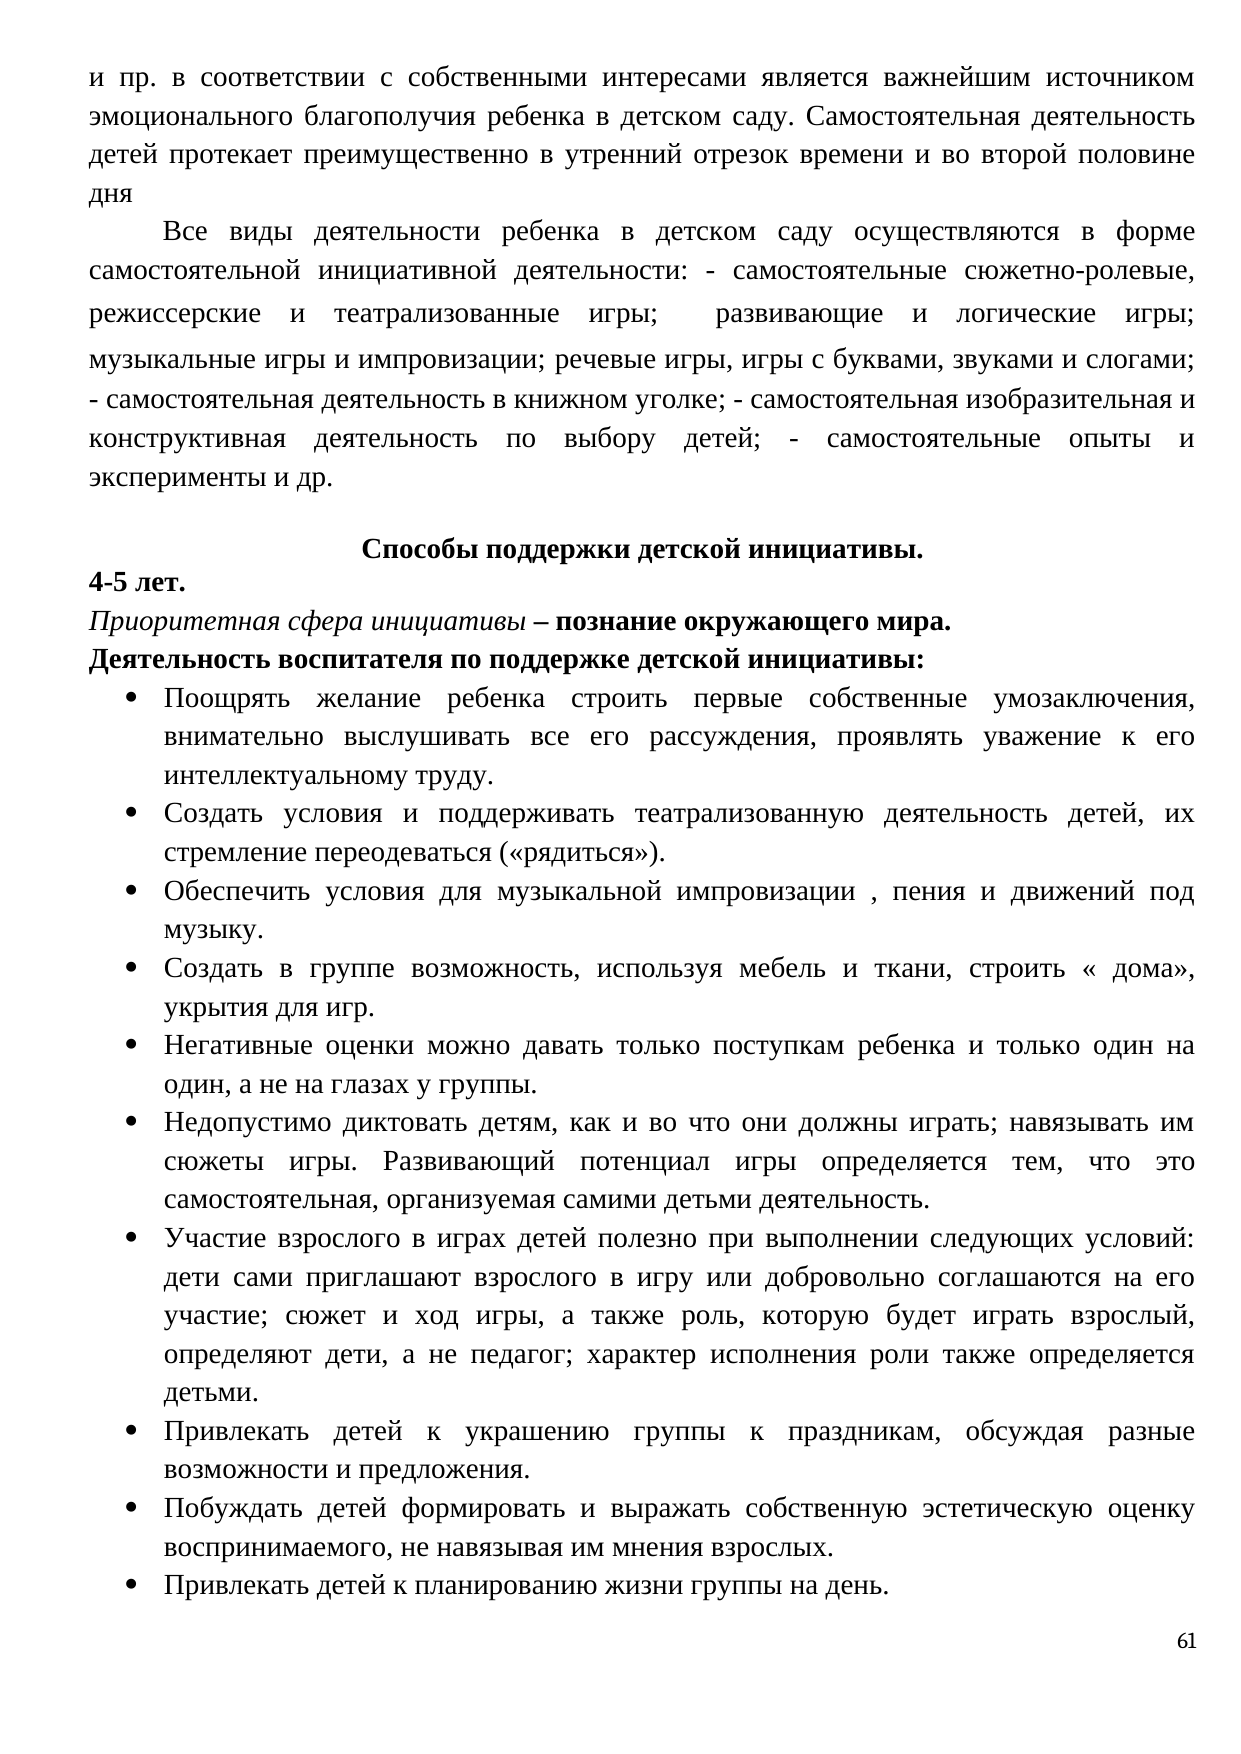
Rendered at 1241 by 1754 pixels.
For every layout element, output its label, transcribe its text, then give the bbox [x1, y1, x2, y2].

list Привлекать детей к планированию жизни группы на день. [126, 1567, 1196, 1601]
text 4-5 лет. [89, 564, 1196, 598]
list Побуждать детей формировать и выражать собственную эстетическую оценку воспринимаемого, не навязывая им мнения взрослых. [126, 1490, 1196, 1562]
text Приоритетная сфера инициативы – познание окружающего мира. [89, 603, 1196, 636]
list Создать в группе возможность, используя мебель и ткани, строить « дома», укрытия для игр. [126, 950, 1196, 1022]
text Способы поддержки детской инициативы. [89, 531, 1196, 564]
list Обеспечить условия для музыкальной импровизации , пения и движений под музыку. [126, 873, 1196, 945]
list Участие взрослого в играх детей полезно при выполнении следующих условий: дети сами приглашают взрослого в игру или добровольно соглашаются на его участие; сюжет и ход игры, а также роль, которую будет играть взрослый, определяют дети, а не педагог; характер исполнения роли также определяется детьми. [126, 1220, 1196, 1408]
text Все виды деятельности ребенка в детском саду осуществляются в форме самостоятельной инициативной деятельности: - самостоятельные сюжетно-ролевые, режиссерские и театрализованные игры; развивающие и логические игры; музыкальные игры и импровизации; речевые игры, игры с буквами, звуками и слогами; - самостоятельная деятельность в книжном уголке; - самостоятельная изобразительная и конструктивная деятельность по выбору детей; - самостоятельные опыты и эксперименты и др. [89, 213, 1196, 492]
text Деятельность воспитателя по поддержке детской инициативы: [89, 641, 1196, 675]
list Негативные оценки можно давать только поступкам ребенка и только один на один, а не на глазах у группы. [126, 1027, 1196, 1099]
list Недопустимо диктовать детям, как и во что они должны играть; навязывать им сюжеты игры. Развивающий потенциал игры определяется тем, что это самостоятельная, организуемая самими детьми деятельность. [126, 1104, 1196, 1215]
list Создать условия и поддерживать театрализованную деятельность детей, их стремление переодеваться («рядиться»). [126, 796, 1196, 868]
list Поощрять желание ребенка строить первые собственные умозаключения, внимательно выслушивать все его рассуждения, проявлять уважение к его интеллектуальному труду. [126, 680, 1196, 791]
list Привлекать детей к украшению группы к праздникам, обсуждая разные возможности и предложения. [126, 1413, 1196, 1485]
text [89, 59, 1196, 208]
